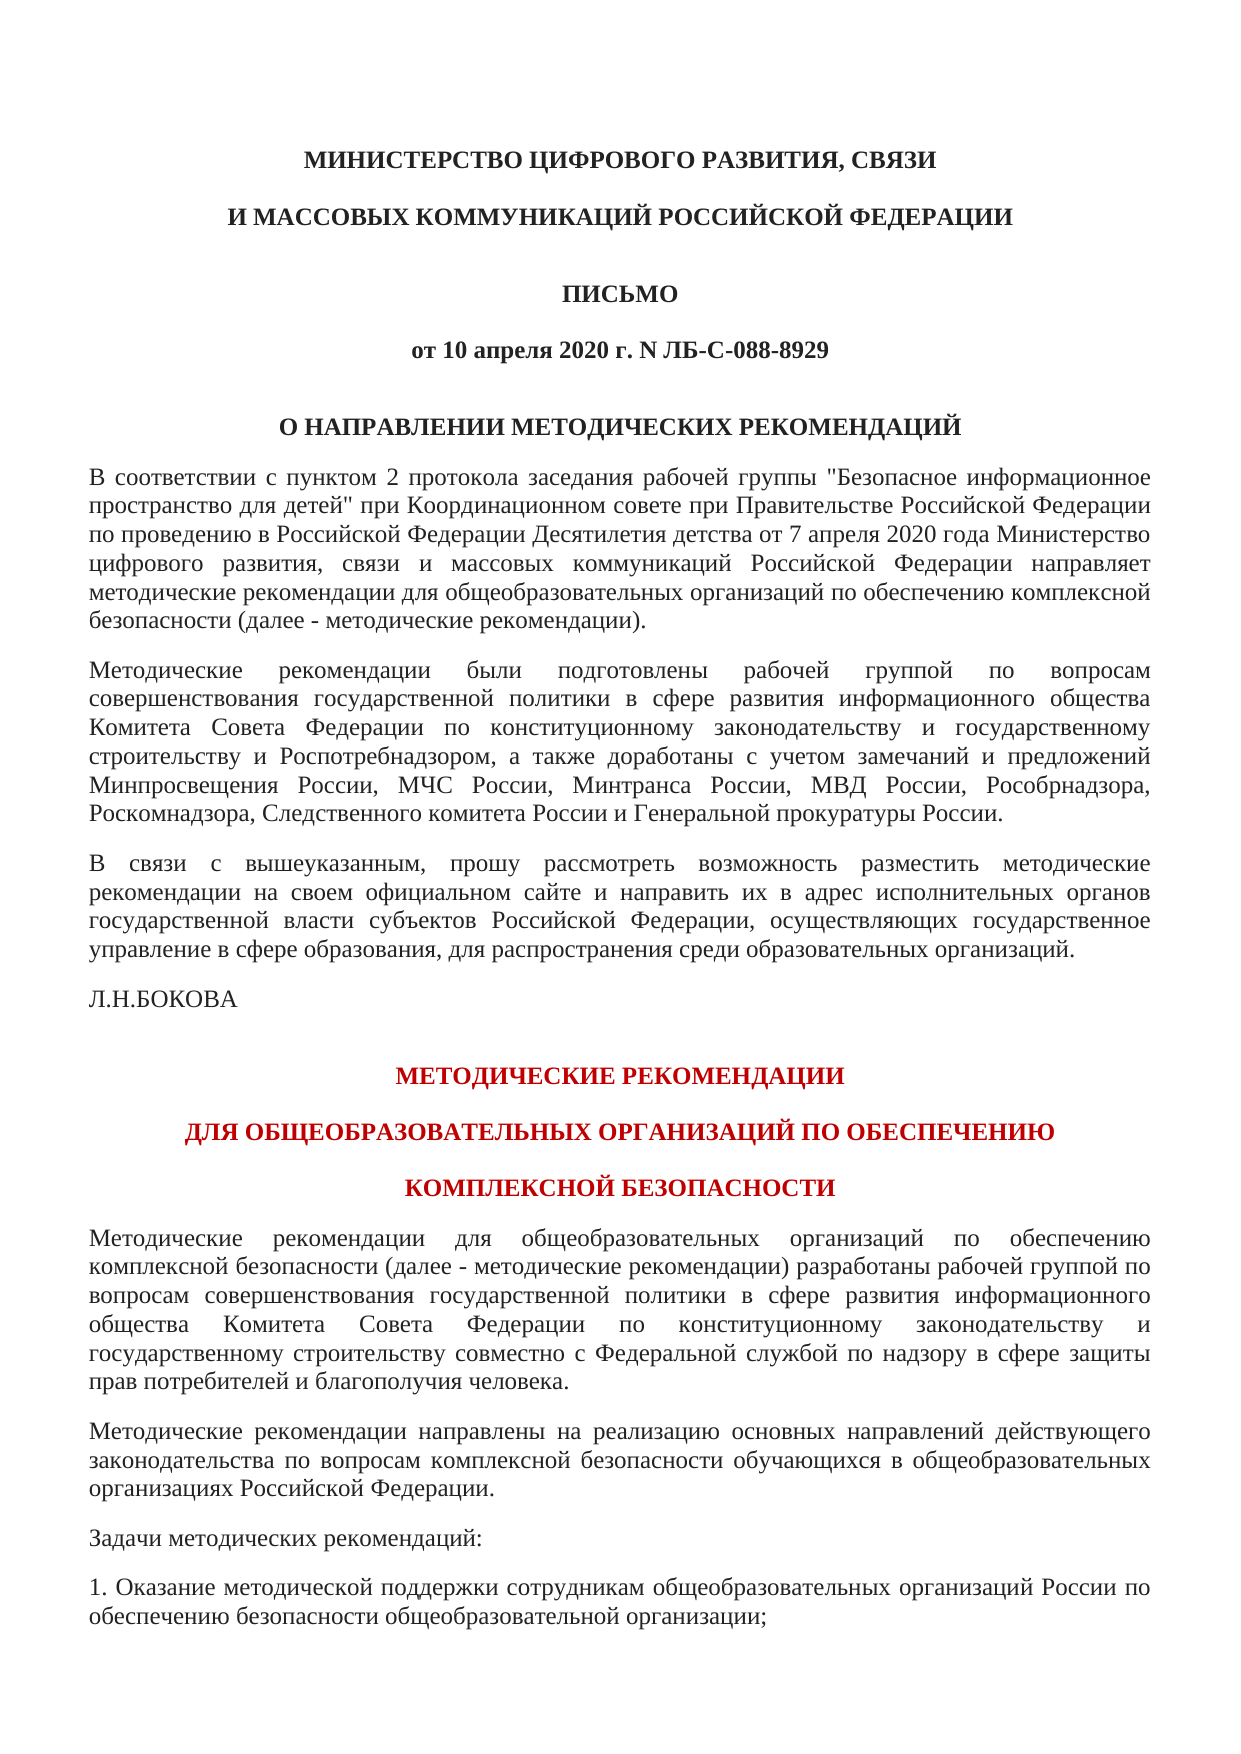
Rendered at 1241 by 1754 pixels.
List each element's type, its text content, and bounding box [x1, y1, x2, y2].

text Методические рекомендации для общеобразовательных организаций по обеспечению комплексной безопасности (далее - методические рекомендации) разработаны рабочей группой по вопросам совершенствования государственной политики в сфере развития информационного общества Комитета Совета Федерации по конституционному законодательству и государственному строительству совместно с Федеральной службой по надзору в сфере защиты прав потребителей и благополучия человека. [88, 1223, 1152, 1395]
text Задачи методических рекомендаций: [88, 1523, 1152, 1552]
text В связи с вышеуказанным, прошу рассмотреть возможность разместить методические рекомендации на своем официальном сайте и направить их в адрес исполнительных органов государственной власти субъектов Российской Федерации, осуществляющих государственное управление в сфере образования, для распространения среди образовательных организаций. [88, 848, 1152, 963]
text В соответствии с пунктом 2 протокола заседания рабочей группы "Безопасное информационное пространство для детей" при Координационном совете при Правительстве Российской Федерации по проведению в Российской Федерации Десятилетия детства от 7 апреля 2020 года Министерство цифрового развития, связи и массовых коммуникаций Российской Федерации направляет методические рекомендации для общеобразовательных организаций по обеспечению комплексной безопасности (далее - методические рекомендации). [88, 462, 1152, 634]
text О НАПРАВЛЕНИИ МЕТОДИЧЕСКИХ РЕКОМЕНДАЦИЙ [88, 384, 1152, 441]
text Методические рекомендации были подготовлены рабочей группой по вопросам совершенствования государственной политики в сфере развития информационного общества Комитета Совета Федерации по конституционному законодательству и государственному строительству и Роспотребнадзором, а также доработаны с учетом замечаний и предложений Минпросвещения России, МЧС России, Минтранса России, МВД России, Рособрнадзора, Роскомнадзора, Следственного комитета России и Генеральной прокуратуры России. [88, 655, 1152, 827]
text 1. Оказание методической поддержки сотрудникам общеобразовательных организаций России по обеспечению безопасности общеобразовательной организации; [88, 1572, 1152, 1630]
text МЕТОДИЧЕСКИЕ РЕКОМЕНДАЦИИ ДЛЯ ОБЩЕОБРАЗОВАТЕЛЬНЫХ ОРГАНИЗАЦИЙ ПО ОБЕСПЕЧЕНИЮ КОМПЛЕКСНОЙ БЕЗОПАСНОСТИ [88, 1033, 1152, 1202]
text ПИСЬМО от 10 апреля 2020 г. N ЛБ-С-088-8929 [88, 251, 1152, 364]
text МИНИСТЕРСТВО ЦИФРОВОГО РАЗВИТИЯ, СВЯЗИ И МАССОВЫХ КОММУНИКАЦИЙ РОССИЙСКОЙ ФЕДЕРАЦИИ [88, 118, 1152, 231]
text Методические рекомендации направлены на реализацию основных направлений действующего законодательства по вопросам комплексной безопасности обучающихся в общеобразовательных организациях Российской Федерации. [88, 1416, 1152, 1502]
text Л.Н.БОКОВА [88, 984, 1152, 1012]
